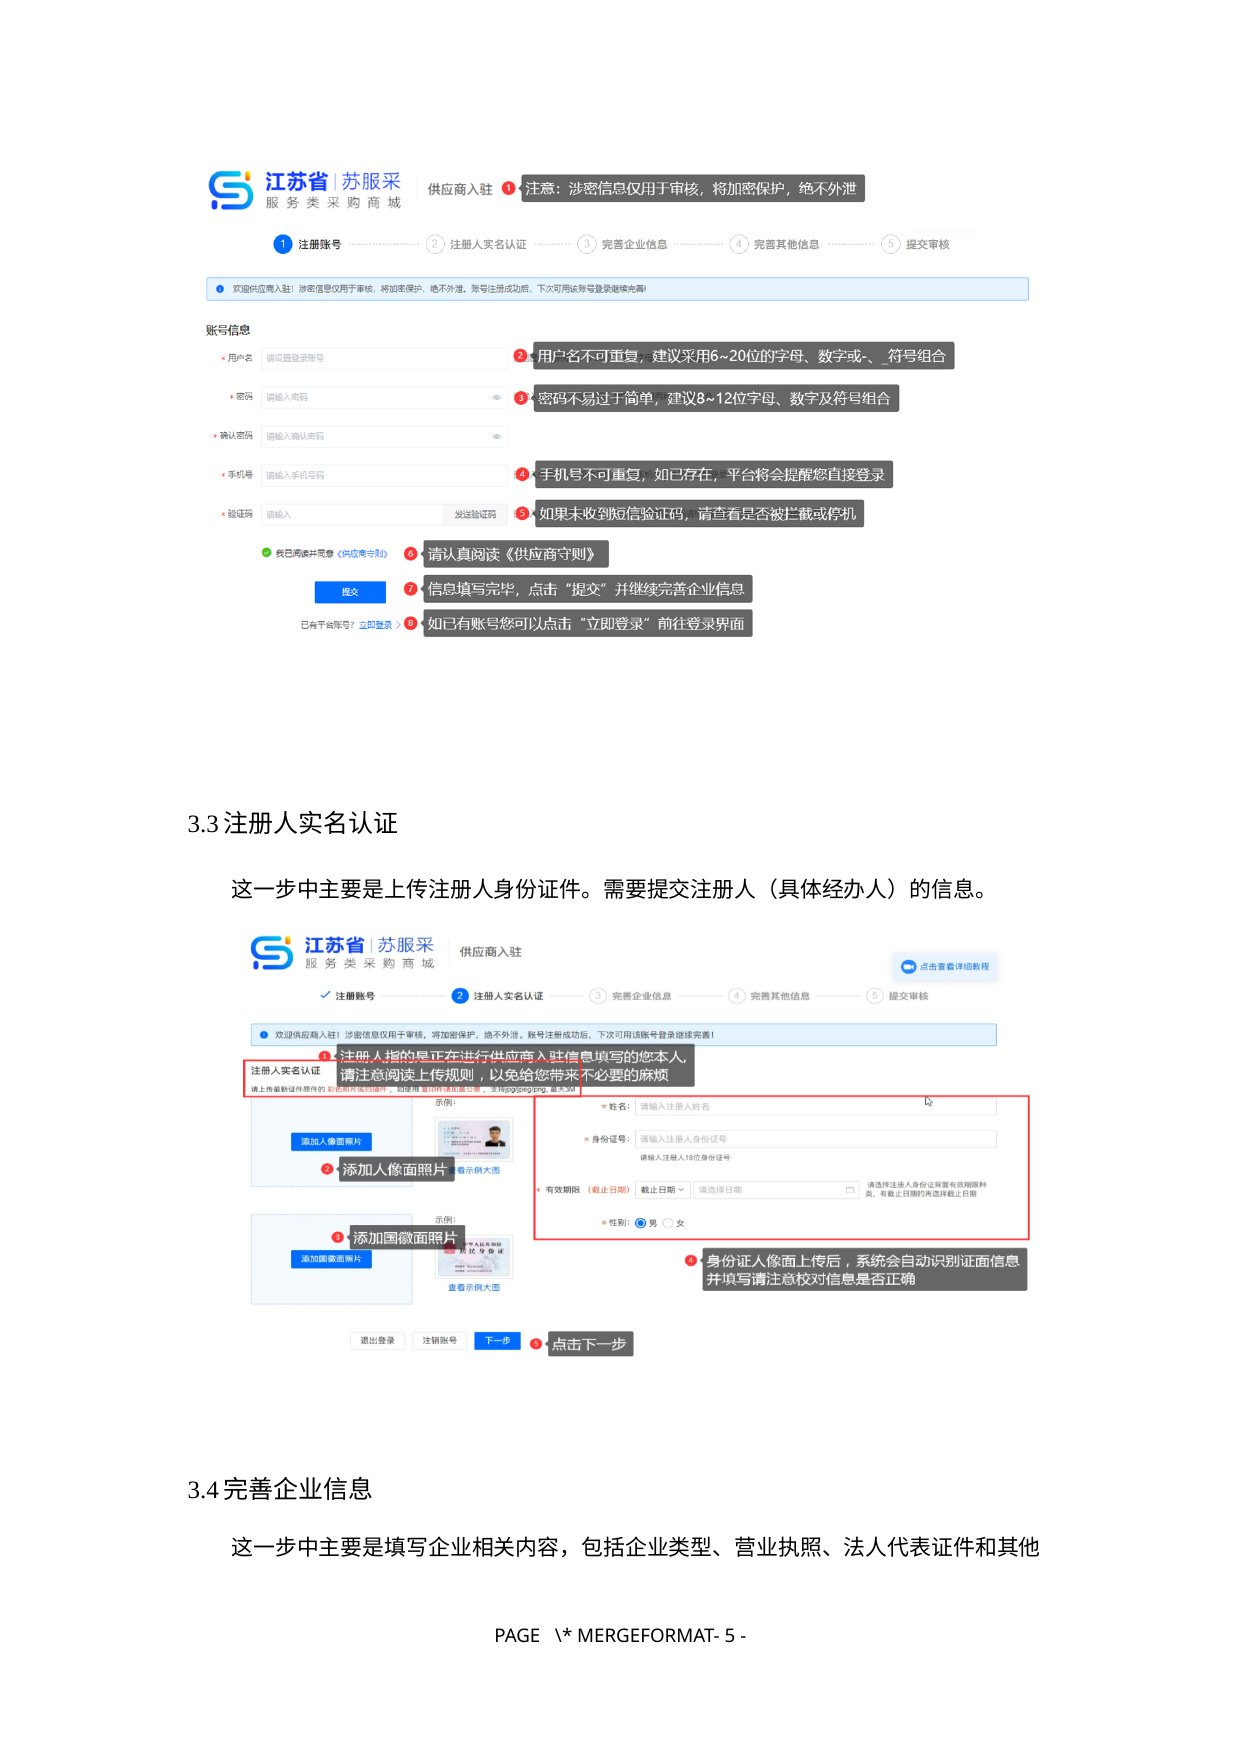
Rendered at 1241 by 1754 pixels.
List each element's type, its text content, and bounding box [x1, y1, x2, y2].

text 3.3注册人实名认证 [187, 789, 1053, 854]
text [187, 1529, 1053, 1562]
picture [187, 162, 1053, 653]
text 这一步中主要是上传注册人身份证件。需要提交注册人（具体经办人）的信息。 [187, 872, 1053, 904]
text 3.4完善企业信息 [187, 1455, 1053, 1520]
picture [187, 920, 1053, 1410]
